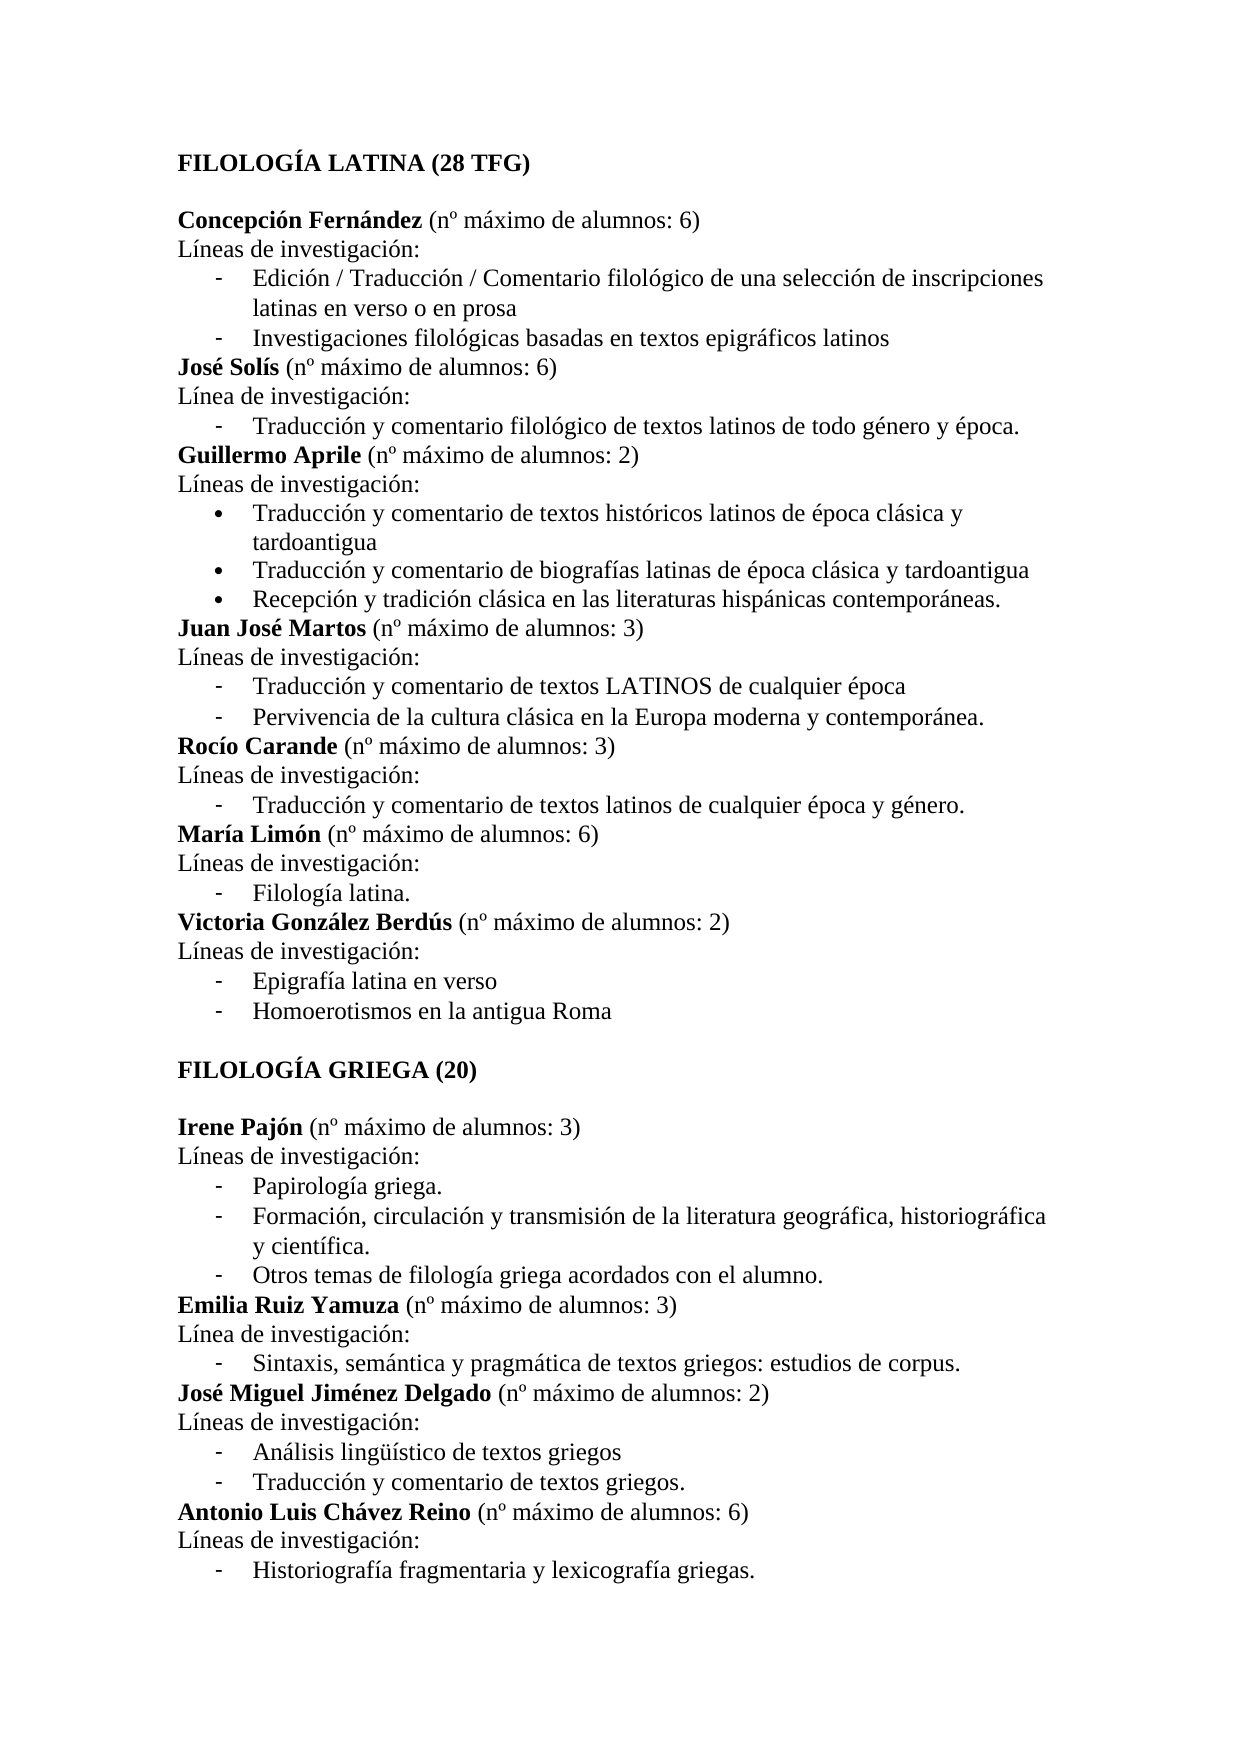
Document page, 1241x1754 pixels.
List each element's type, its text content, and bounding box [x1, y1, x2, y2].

text Líneas de investigación: [177, 848, 1063, 877]
list Investigaciones filológicas basadas en textos epigráficos latinos [215, 322, 1063, 352]
text FILOLOGÍA LATINA (28 TFG) [177, 148, 1063, 176]
list Sintaxis, semántica y pragmática de textos griegos: estudios de corpus. [215, 1348, 1063, 1378]
list Filología latina. [215, 877, 1063, 907]
text Líneas de investigación: [177, 234, 1063, 263]
text Líneas de investigación: [177, 642, 1063, 670]
text Líneas de investigación: [177, 469, 1063, 498]
text José Miguel Jiménez Delgado (nº máximo de alumnos: 2) [177, 1378, 1063, 1407]
list Formación, circulación y transmisión de la literatura geográfica, historiográfica y científica. [215, 1200, 1063, 1259]
text Líneas de investigación: [177, 1141, 1063, 1170]
list Edición / Traducción / Comentario filológico de una selección de inscripciones latinas en verso o en prosa [215, 263, 1063, 322]
text Líneas de investigación: [177, 1525, 1063, 1554]
text María Limón (nº máximo de alumnos: 6) [177, 819, 1063, 848]
list Traducción y comentario de textos LATINOS de cualquier época [215, 670, 1063, 701]
text Rocío Carande (nº máximo de alumnos: 3) [177, 731, 1063, 760]
text Victoria González Berdús (nº máximo de alumnos: 2) [177, 907, 1063, 936]
list Análisis lingüístico de textos griegos [215, 1436, 1063, 1466]
text Antonio Luis Chávez Reino (nº máximo de alumnos: 6) [177, 1497, 1063, 1525]
text Líneas de investigación: [177, 1407, 1063, 1436]
text Líneas de investigación: [177, 936, 1063, 965]
text José Solís (nº máximo de alumnos: 6) [177, 352, 1063, 381]
list Historiografía fragmentaria y lexicografía griegas. [215, 1554, 1063, 1585]
text Irene Pajón (nº máximo de alumnos: 3) [177, 1112, 1063, 1141]
text Línea de investigación: [177, 381, 1063, 410]
list Papirología griega. [215, 1170, 1063, 1200]
list Traducción y comentario de biografías latinas de época clásica y tardoantigua [215, 555, 1063, 584]
text FILOLOGÍA GRIEGA (20) [177, 1055, 1063, 1083]
list Homoerotismos en la antigua Roma [215, 996, 1063, 1026]
text Línea de investigación: [177, 1319, 1063, 1348]
text Guillermo Aprile (nº máximo de alumnos: 2) [177, 440, 1063, 469]
text Emilia Ruiz Yamuza (nº máximo de alumnos: 3) [177, 1290, 1063, 1319]
list Epigrafía latina en verso [215, 965, 1063, 996]
list Traducción y comentario filológico de textos latinos de todo género y época. [215, 410, 1063, 440]
list Pervivencia de la cultura clásica en la Europa moderna y contemporánea. [215, 701, 1063, 731]
list Otros temas de filología griega acordados con el alumno. [215, 1259, 1063, 1290]
list Traducción y comentario de textos griegos. [215, 1466, 1063, 1497]
list Recepción y tradición clásica en las literaturas hispánicas contemporáneas. [215, 584, 1063, 613]
text Concepción Fernández (nº máximo de alumnos: 6) [177, 205, 1063, 234]
text Juan José Martos (nº máximo de alumnos: 3) [177, 613, 1063, 642]
list Traducción y comentario de textos latinos de cualquier época y género. [215, 789, 1063, 819]
list Traducción y comentario de textos históricos latinos de época clásica y tardoantigua [215, 498, 1063, 555]
text Líneas de investigación: [177, 760, 1063, 789]
